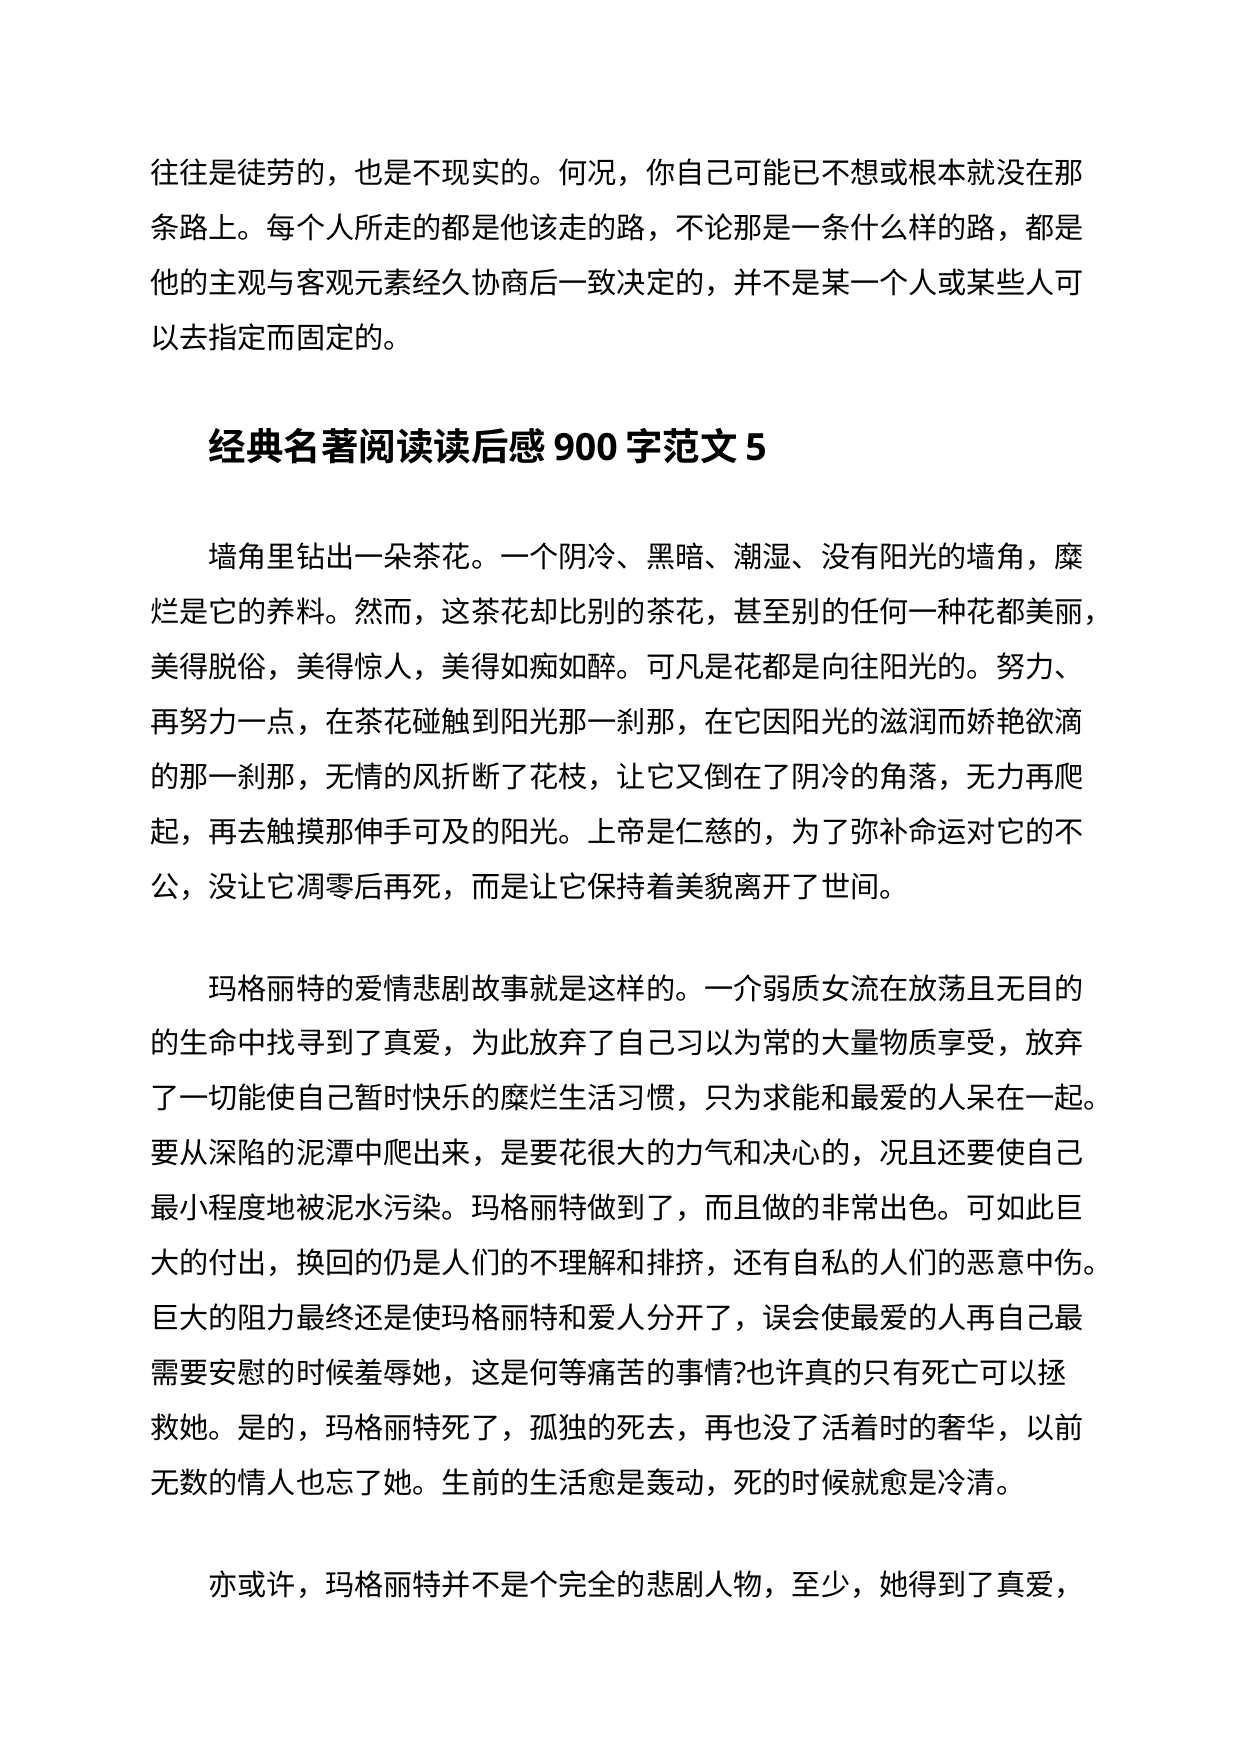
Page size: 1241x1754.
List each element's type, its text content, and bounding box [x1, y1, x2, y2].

text 玛格丽特的爱情悲剧故事就是这样的。一介弱质女流在放荡且无目的的生命中找寻到了真爱，为此放弃了自己习以为常的大量物质享受，放弃了一切能使自己暂时快乐的糜烂生活习惯，只为求能和最爱的人呆在一起。要从深陷的泥潭中爬出来，是要花很大的力气和决心的，况且还要使自己最小程度地被泥水污染。玛格丽特做到了，而且做的非常出色。可如此巨大的付出，换回的仍是人们的不理解和排挤，还有自私的人们的恶意中伤。巨大的阻力最终还是使玛格丽特和爱人分开了，误会使最爱的人再自己最需要安慰的时候羞辱她，这是何等痛苦的事情?也许真的只有死亡可以拯救她。是的，玛格丽特死了，孤独的死去，再也没了活着时的奢华，以前无数的情人也忘了她。生前的生活愈是轰动，死的时候就愈是冷清。 [150, 965, 1090, 1502]
text 墙角里钻出一朵茶花。一个阴冷、黑暗、潮湿、没有阳光的墙角，糜烂是它的养料。然而，这茶花却比别的茶花，甚至别的任何一种花都美丽，美得脱俗，美得惊人，美得如痴如醉。可凡是花都是向往阳光的。努力、再努力一点，在茶花碰触到阳光那一刹那，在它因阳光的滋润而娇艳欲滴的那一刹那，无情的风折断了花枝，让它又倒在了阴冷的角落，无力再爬起，再去触摸那伸手可及的阳光。上帝是仁慈的，为了弥补命运对它的不公，没让它凋零后再死，而是让它保持着美貌离开了世间。 [150, 534, 1090, 906]
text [150, 1561, 1090, 1603]
text 经典名著阅读读后感900字范文5 [150, 416, 1090, 471]
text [150, 150, 1090, 357]
